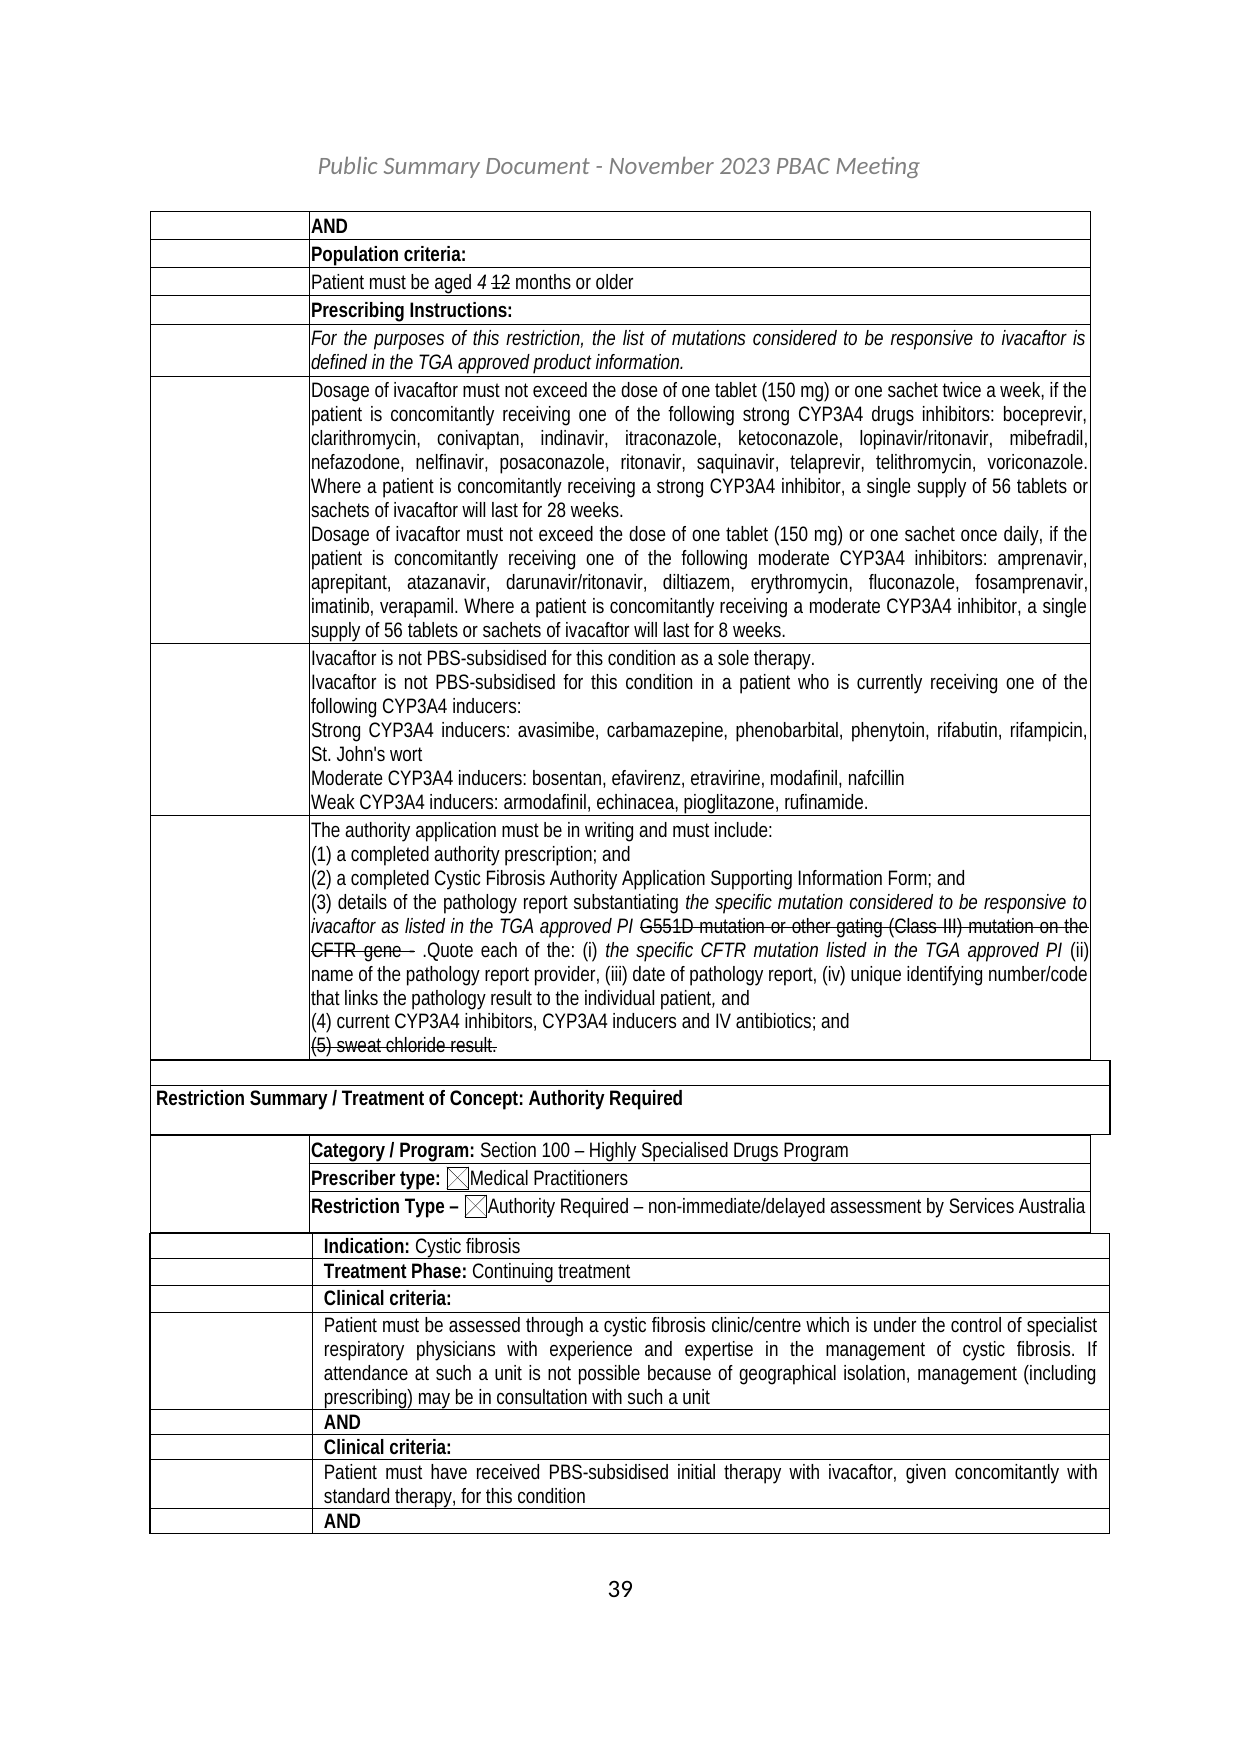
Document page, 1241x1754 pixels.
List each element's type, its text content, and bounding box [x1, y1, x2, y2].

table_cell [151, 1313, 312, 1409]
table_cell [151, 212, 309, 239]
table_cell [151, 1509, 312, 1533]
table_cell Patient must be aged 4 12 months or older [310, 268, 1090, 295]
table_cell Restriction Summary / Treatment of Concept: Authority Required [151, 1086, 1109, 1134]
table_cell Population criteria: [310, 240, 1090, 267]
table_cell Prescriber type: Medical Practitioners [310, 1164, 1090, 1191]
table_cell [151, 296, 309, 323]
table_cell [151, 268, 309, 295]
table_cell Ivacaftor is not PBS-subsidised for this condition as a sole therapy. Ivacaftor is not PBS-subsidised for this condition in a patient who is currently receiving one of the following CYP3A4 inducers: Strong CYP3A4 inducers: avasimibe, carbamazepine, phenobarbital, phenytoin, rifabutin, rifampicin, St. John's wort Moderate CYP3A4 inducers: bosentan, efavirenz, etravirine, modafinil, nafcillin Weak CYP3A4 inducers: armodafinil, echinacea, pioglitazone, rufinamide. [310, 644, 1090, 815]
table_cell Patient must have received PBS-subsidised initial therapy with ivacaftor, given concomitantly with standard therapy, for this condition [313, 1460, 1109, 1508]
table_cell Clinical criteria: [313, 1286, 1109, 1312]
table_header [151, 1061, 1109, 1085]
table_header Indication: Cystic fibrosis [313, 1234, 1109, 1258]
table_cell [151, 644, 309, 815]
table_cell [151, 1259, 312, 1285]
table_header [151, 1234, 312, 1258]
table_cell AND [313, 1410, 1109, 1434]
table_cell [151, 1435, 312, 1459]
table_cell [151, 325, 309, 376]
table_cell [151, 1460, 312, 1508]
table_cell Patient must be assessed through a cystic fibrosis clinic/centre which is under the control of specialist respiratory physicians with experience and expertise in the management of cystic fibrosis. If attendance at such a unit is not possible because of geographical isolation, management (including prescribing) may be in consultation with such a unit [313, 1313, 1109, 1409]
table_cell [151, 240, 309, 267]
table_header Category / Program: Section 100 – Highly Specialised Drugs Program [310, 1136, 1090, 1163]
table_cell The authority application must be in writing and must include: (1) a completed authority prescription; and (2) a completed Cystic Fibrosis Authority Application Supporting Information Form; and (3) details of the pathology report substantiating the specific mutation considered to be responsive to ivacaftor as listed in the TGA approved PI G551D mutation or other gating (Class III) mutation on the CFTR gene - .Quote each of the: (i) the specific CFTR mutation listed in the TGA approved PI (ii) name of the pathology report provider, (iii) date of pathology report, (iv) unique identifying number/code that links the pathology result to the individual patient, and (4) current CYP3A4 inhibitors, CYP3A4 inducers and IV antibiotics; and (5) sweat chloride result. [310, 816, 1090, 1059]
table_cell [151, 1286, 312, 1312]
table_cell [151, 1410, 312, 1434]
table_cell Clinical criteria: [313, 1435, 1109, 1459]
table_cell [151, 816, 309, 1059]
table_cell Treatment Phase: Continuing treatment [313, 1259, 1109, 1285]
table_cell AND [313, 1509, 1109, 1533]
table_cell For the purposes of this restriction, the list of mutations considered to be responsive to ivacaftor is defined in the TGA approved product information. [310, 325, 1090, 376]
table_cell AND [310, 212, 1090, 239]
table_cell Restriction Type – Authority Required – non-immediate/delayed assessment by Services Australia [310, 1192, 1090, 1232]
table_cell Prescribing Instructions: [310, 296, 1090, 323]
table_cell Dosage of ivacaftor must not exceed the dose of one tablet (150 mg) or one sachet twice a week, if the patient is concomitantly receiving one of the following strong CYP3A4 drugs inhibitors: boceprevir, clarithromycin, conivaptan, indinavir, itraconazole, ketoconazole, lopinavir/ritonavir, mibefradil, nefazodone, nelfinavir, posaconazole, ritonavir, saquinavir, telaprevir, telithromycin, voriconazole. Where a patient is concomitantly receiving a strong CYP3A4 inhibitor, a single supply of 56 tablets or sachets of ivacaftor will last for 28 weeks. Dosage of ivacaftor must not exceed the dose of one tablet (150 mg) or one sachet once daily, if the patient is concomitantly receiving one of the following moderate CYP3A4 inhibitors: amprenavir, aprepitant, atazanavir, darunavir/ritonavir, diltiazem, erythromycin, fluconazole, fosamprenavir, imatinib, verapamil. Where a patient is concomitantly receiving a moderate CYP3A4 inhibitor, a single supply of 56 tablets or sachets of ivacaftor will last for 8 weeks. [310, 377, 1090, 643]
table_header [151, 1136, 309, 1232]
table_cell [151, 377, 309, 643]
